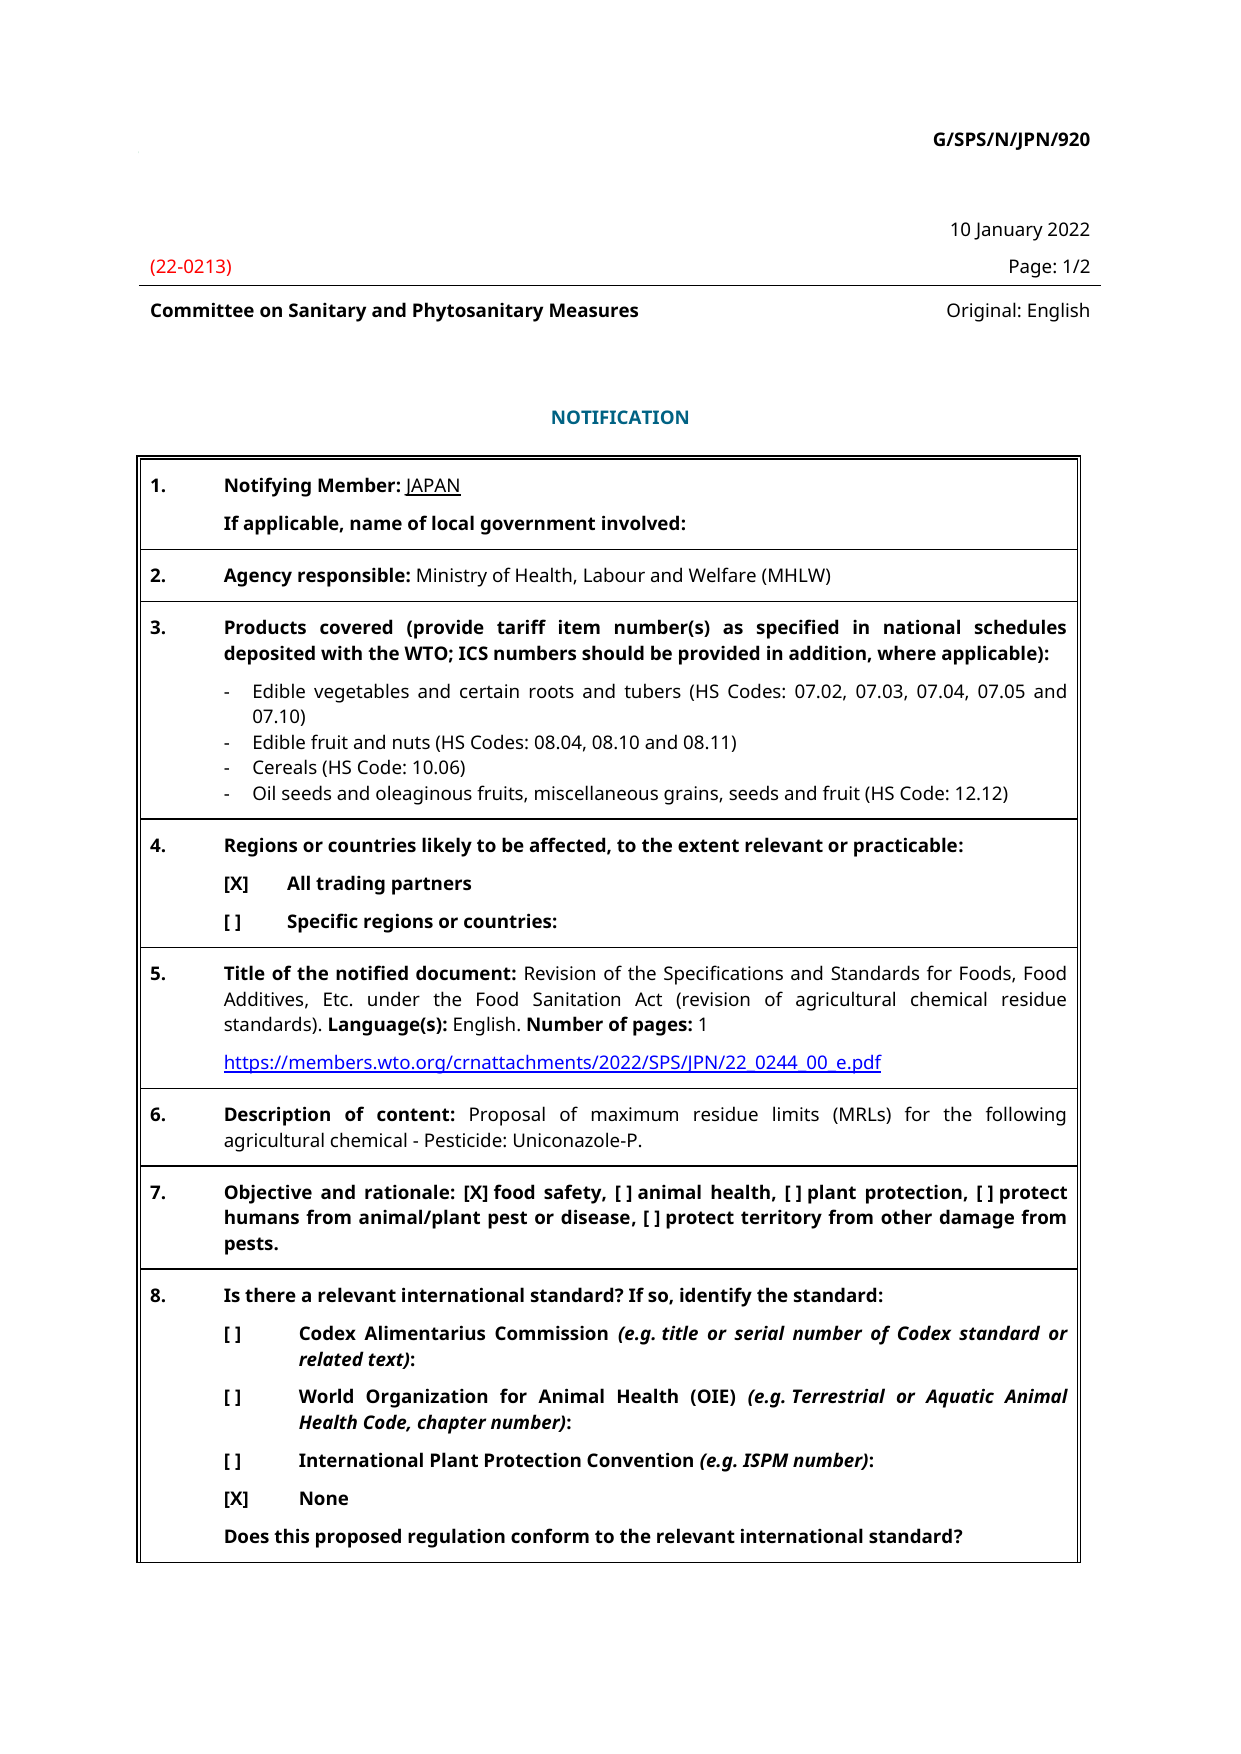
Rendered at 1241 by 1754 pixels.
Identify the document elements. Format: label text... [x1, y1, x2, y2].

table_cell 4. [141, 820, 212, 946]
table_cell 2. [141, 550, 212, 601]
table_cell Products covered (provide tariff item number(s) as specified in national schedules deposited with the WTO; ICS numbers should be provided in addition, where applicable): - Edible vegetables and certain roots and tubers (HS Codes: 07.02, 07.03, 07.04, 07.05 and 07.10) - Edible fruit and nuts (HS Codes: 08.04, 08.10 and 08.11) - Cereals (HS Code: 10.06) - Oil seeds and oleaginous fruits, miscellaneous grains, seeds and fruit (HS Code: 12.12) [212, 602, 1077, 818]
table_header Notifying Member: Japan If applicable, name of local government involved: [212, 460, 1077, 548]
table_cell 6. [141, 1089, 212, 1165]
table_header 1. [141, 460, 212, 548]
table_cell 3. [141, 602, 212, 818]
table_cell 7. [141, 1167, 212, 1268]
title NOTIFICATION [150, 405, 1090, 430]
table_cell Description of content: Proposal of maximum residue limits (MRLs) for the following agricultural chemical - Pesticide: Uniconazole-P. [212, 1089, 1077, 1165]
table_cell Objective and rationale: [X] food safety, [ ] animal health, [ ] plant protection, [ ] protect humans from animal/plant pest or disease, [ ] protect territory from other damage from pests. [212, 1167, 1077, 1268]
table_cell 5. [141, 948, 212, 1087]
table_cell 8. [141, 1270, 212, 1561]
table_cell Agency responsible: Ministry of Health, Labour and Welfare (MHLW) [212, 550, 1077, 601]
table_cell Regions or countries likely to be affected, to the extent relevant or practicable: [X] All trading partners [ ] Specific regions or countries: [212, 820, 1077, 946]
table_cell Title of the notified document: Revision of the Specifications and Standards for Foods, Food Additives, Etc. under the Food Sanitation Act (revision of agricultural chemical residue standards). Language(s): English. Number of pages: 1 https://members.wto.org/crnattachments/2022/SPS/JPN/22_0244_00_e.pdf [212, 948, 1077, 1087]
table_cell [212, 1270, 1077, 1561]
